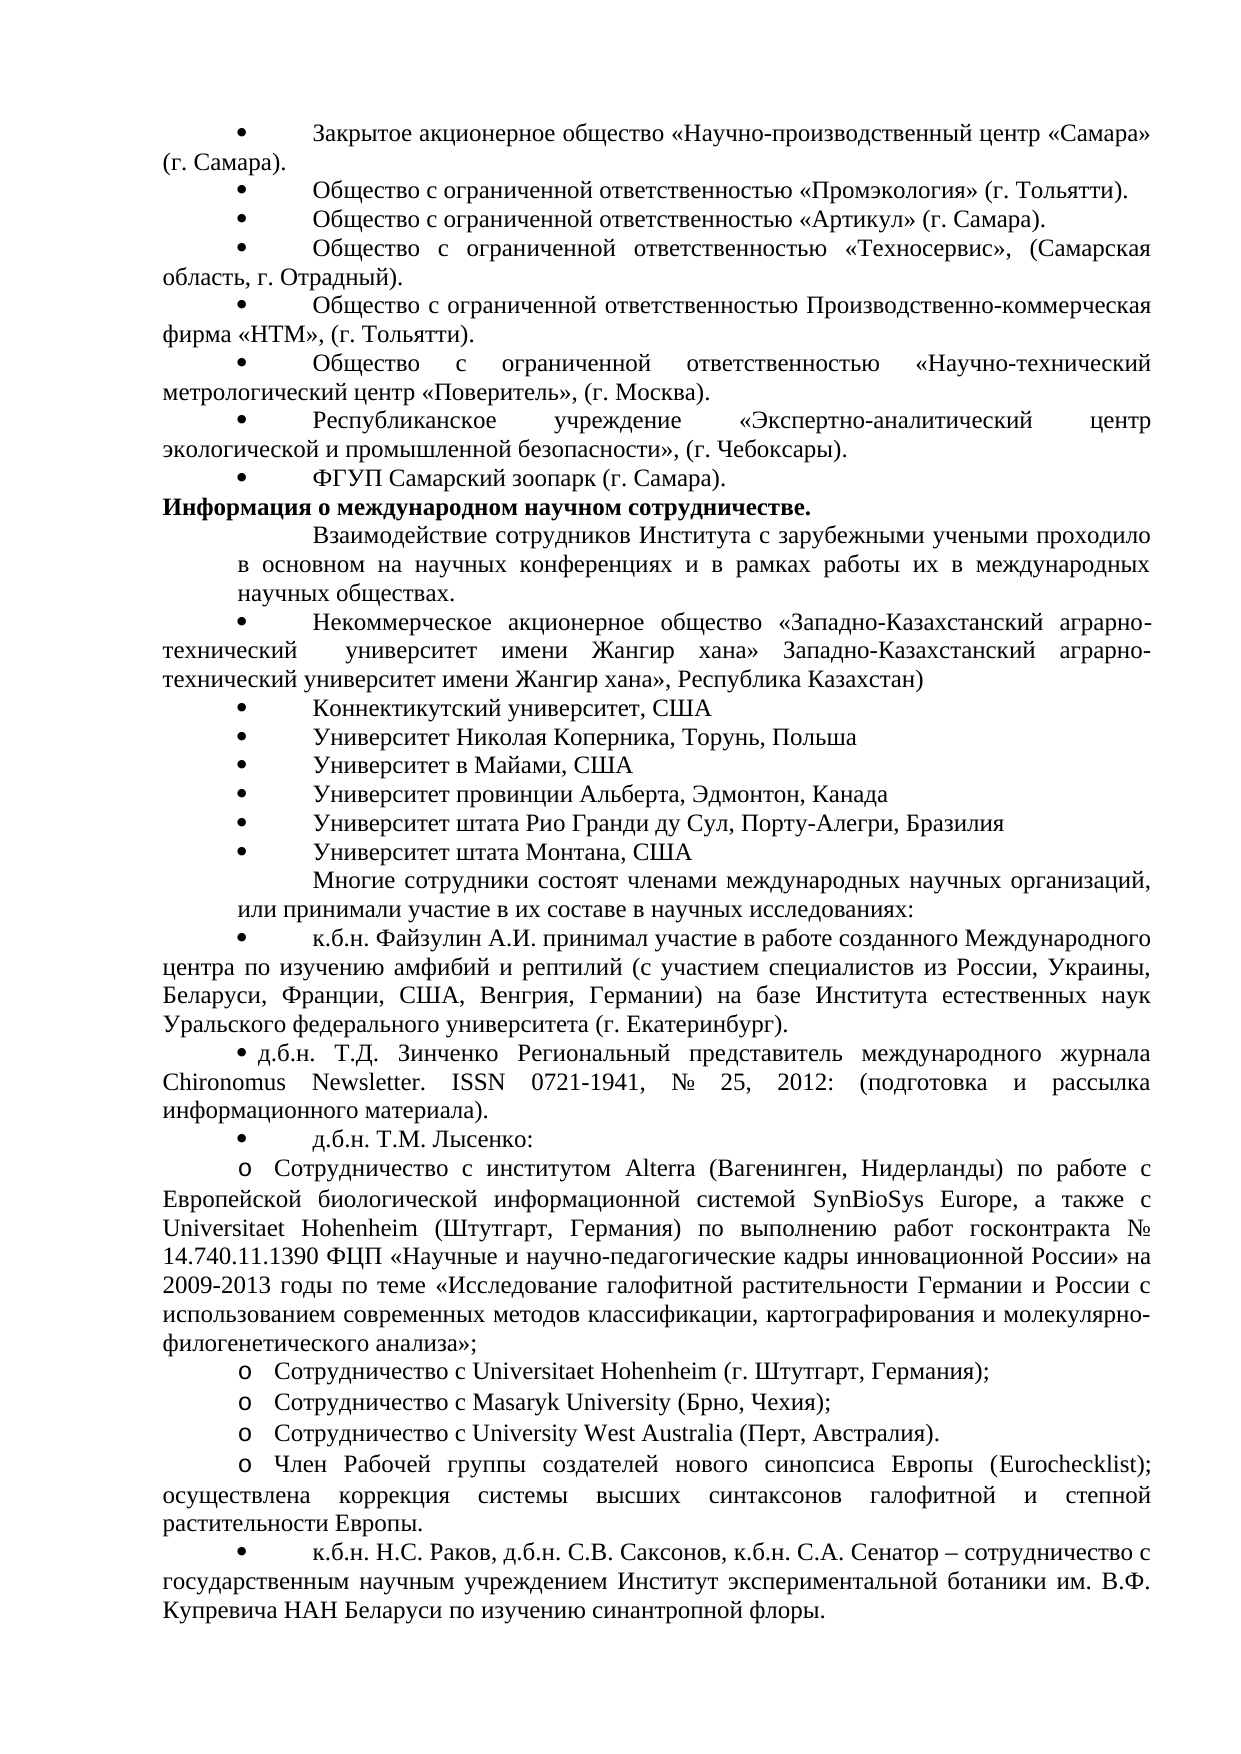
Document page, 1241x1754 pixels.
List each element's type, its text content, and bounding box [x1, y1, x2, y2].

list Сотрудничество с институтом Alterra (Вагенинген, Нидерланды) по работе с Европейской биологической информационной системой SynBioSys Europe, а также с Universitaet Hohenheim (Штутгарт, Германия) по выполнению работ госконтракта № 14.740.11.1390 ФЦП «Научные и научно-педагогические кадры инновационной России» на 2009-2013 годы по теме «Исследование галофитной растительности Германии и России с использованием современных методов классификации, картографирования и молекулярно-филогенетического анализа»; [162, 1153, 1152, 1356]
list Университет в Майами, США [162, 751, 1152, 779]
list ФГУП Самарский зоопарк (г. Самара). [162, 463, 1152, 492]
text Взаимодействие сотрудников Института с зарубежными учеными проходило в основном на научных конференциях и в рамках работы их в международных научных обществах. [237, 521, 1152, 607]
list к.б.н. Файзулин А.И. принимал участие в работе созданного Международного центра по изучению амфибий и рептилий (с участием специалистов из России, Украины, Беларуси, Франции, США, Венгрия, Германии) на базе Института естественных наук Уральского федерального университета (г. Екатеринбург). [162, 923, 1152, 1038]
list Общество с ограниченной ответственностью «Научно-технический метрологический центр «Поверитель», (г. Москва). [162, 348, 1152, 406]
list Закрытое акционерное общество «Научно-производственный центр «Самара» (г. Самара). [162, 118, 1152, 176]
text Многие сотрудники состоят членами международных научных организаций, или принимали участие в их составе в научных исследованиях: [237, 866, 1152, 923]
list Сотрудничество с Universitaet Hohenheim (г. Штутгарт, Германия); [162, 1356, 1152, 1387]
list д.б.н. Т.М. Лысенко: [162, 1124, 1152, 1153]
list Университет штата Рио Гранди ду Сул, Порту-Алегри, Бразилия [162, 808, 1152, 837]
text Информация о международном научном сотрудничестве. [162, 492, 1152, 521]
list Общество с ограниченной ответственностью «Техносервис», (Самарская область, г. Отрадный). [162, 233, 1152, 291]
list Университет Николая Коперника, Торунь, Польша [162, 722, 1152, 751]
list к.б.н. Н.С. Раков, д.б.н. С.В. Саксонов, к.б.н. С.А. Сенатор – сотрудничество с государственным научным учреждением Институт экспериментальной ботаники им. В.Ф. Купревича НАН Беларуси по изучению синантропной флоры. [162, 1537, 1152, 1623]
list Член Рабочей группы создателей нового синопсиса Европы (Eurochecklist); осуществлена коррекция системы высших синтаксонов галофитной и степной растительности Европы. [162, 1449, 1152, 1537]
list Университет штата Монтана, США [162, 837, 1152, 866]
list Коннектикутский университет, США [162, 693, 1152, 722]
list Общество с ограниченной ответственностью Производственно-коммерческая фирма «НТМ», (г. Тольятти). [162, 291, 1152, 348]
list Сотрудничество с University West Australia (Перт, Австралия). [162, 1418, 1152, 1449]
list Университет провинции Альберта, Эдмонтон, Канада [162, 779, 1152, 808]
list Сотрудничество с Masaryk University (Брно, Чехия); [162, 1387, 1152, 1418]
list д.б.н. Т.Д. Зинченко Региональный представитель международного журнала Chironomus Newsletter. ISSN 0721-1941, № 25, 2012: (подготовка и рассылка информационного материала). [162, 1038, 1152, 1124]
list Некоммерческое акционерное общество «Западно-Казахстанский аграрно­технический университет имени Жангир хана» Западно-Казахстанский аграрно-технический университет имени Жангир хана», Республика Казахстан) [162, 607, 1152, 693]
list Общество с ограниченной ответственностью «Артикул» (г. Самара). [162, 204, 1152, 233]
list Республиканское учреждение «Экспертно-аналитический центр экологической и промышленной безопасности», (г. Чебоксары). [162, 406, 1152, 463]
list Общество с ограниченной ответственностью «Промэкология» (г. Тольятти). [162, 176, 1152, 204]
